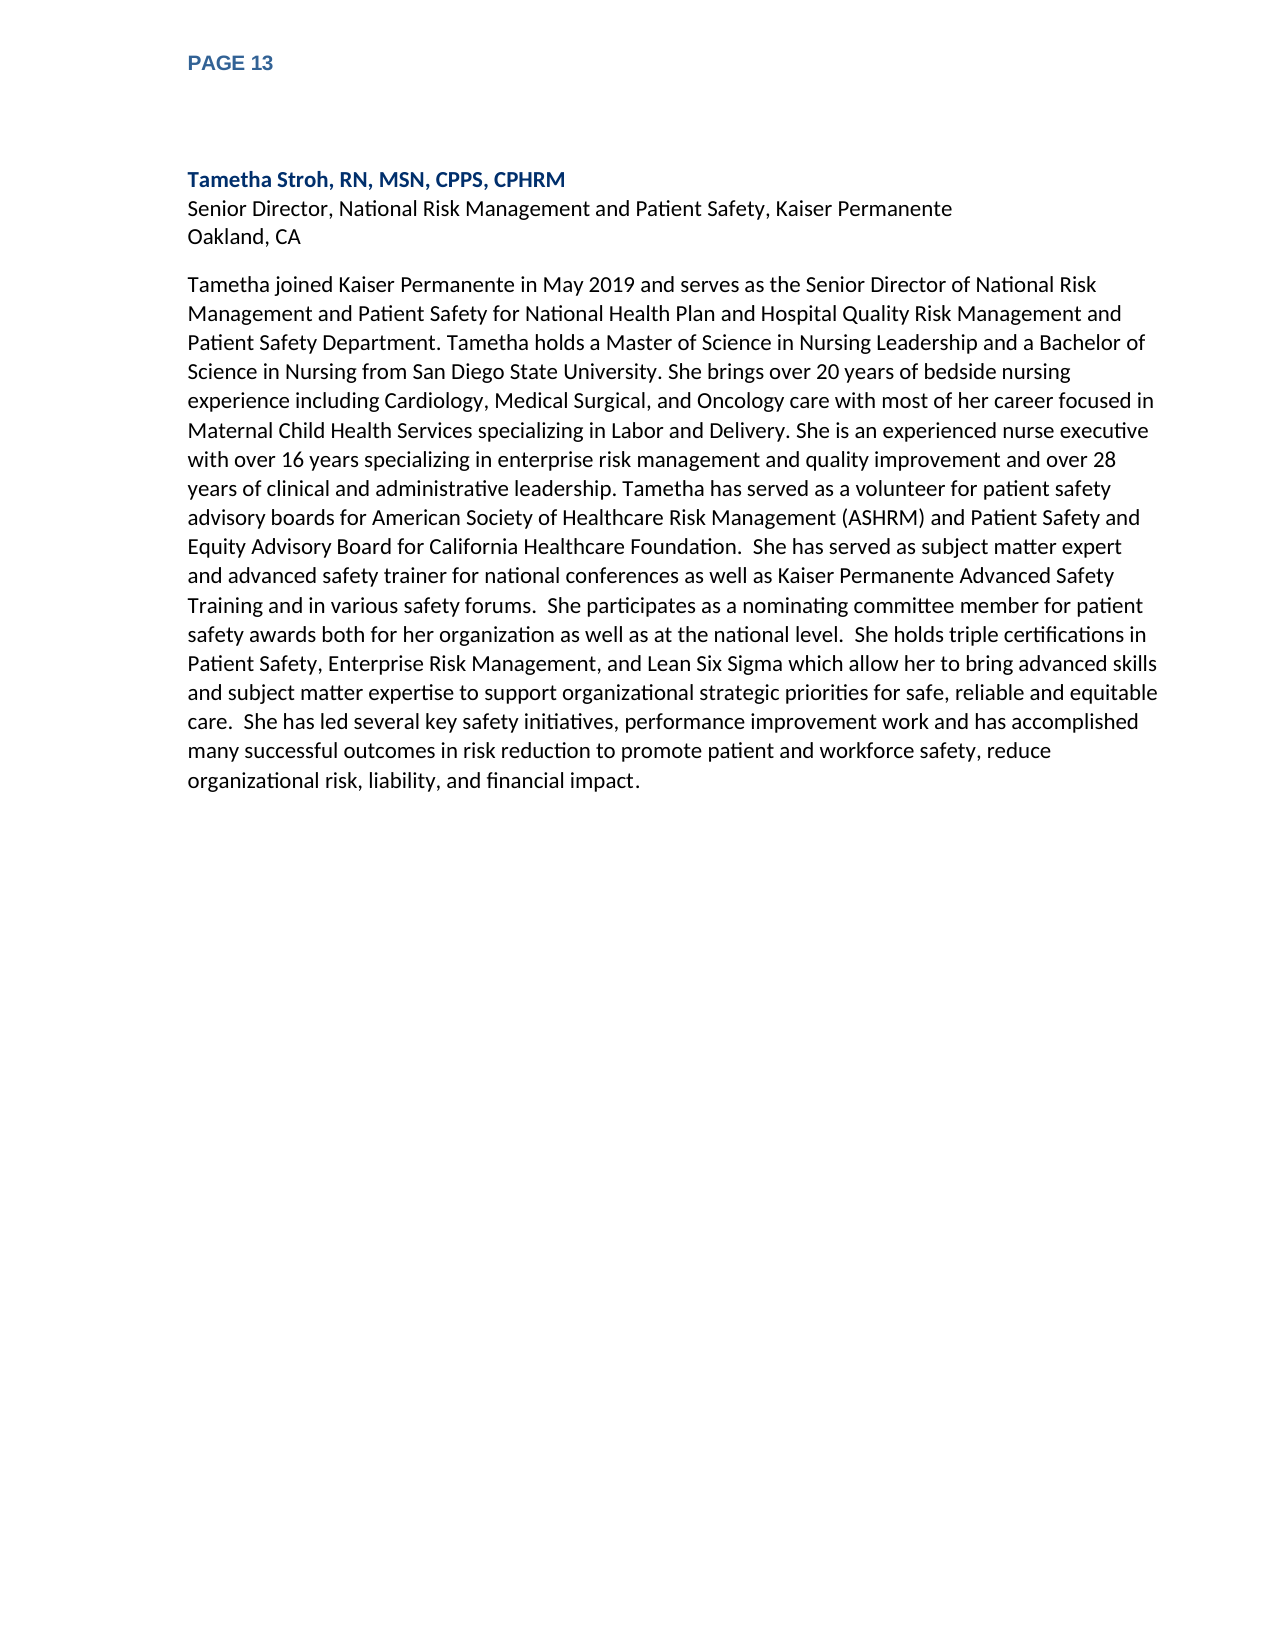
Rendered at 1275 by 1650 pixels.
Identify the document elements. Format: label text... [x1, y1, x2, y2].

text Oakland, CA [187, 222, 1162, 250]
text Senior Director, National Risk Management and Patient Safety, Kaiser Permanente [187, 193, 1162, 222]
text Tametha Stroh, RN, MSN, CPPS, CPHRM [187, 162, 1162, 193]
text Tametha joined Kaiser Permanente in May 2019 and serves as the Senior Director of National Risk Management and Patient Safety for National Health Plan and Hospital Quality Risk Management and Patient Safety Department. Tametha holds a Master of Science in Nursing Leadership and a Bachelor of Science in Nursing from San Diego State University. She brings over 20 years of bedside nursing experience including Cardiology, Medical Surgical, and Oncology care with most of her career focused in Maternal Child Health Services specializing in Labor and Delivery. She is an experienced nurse executive with over 16 years specializing in enterprise risk management and quality improvement and over 28 years of clinical and administrative leadership. Tametha has served as a volunteer for patient safety advisory boards for American Society of Healthcare Risk Management (ASHRM) and Patient Safety and Equity Advisory Board for California Healthcare Foundation. She has served as subject matter expert and advanced safety trainer for national conferences as well as Kaiser Permanente Advanced Safety Training and in various safety forums. She participates as a nominating committee member for patient safety awards both for her organization as well as at the national level. She holds triple certifications in Patient Safety, Enterprise Risk Management, and Lean Six Sigma which allow her to bring advanced skills and subject matter expertise to support organizational strategic priorities for safe, reliable and equitable care. She has led several key safety initiatives, performance improvement work and has accomplished many successful outcomes in risk reduction to promote patient and workforce safety, reduce organizational risk, liability, and financial impact. [187, 269, 1162, 794]
